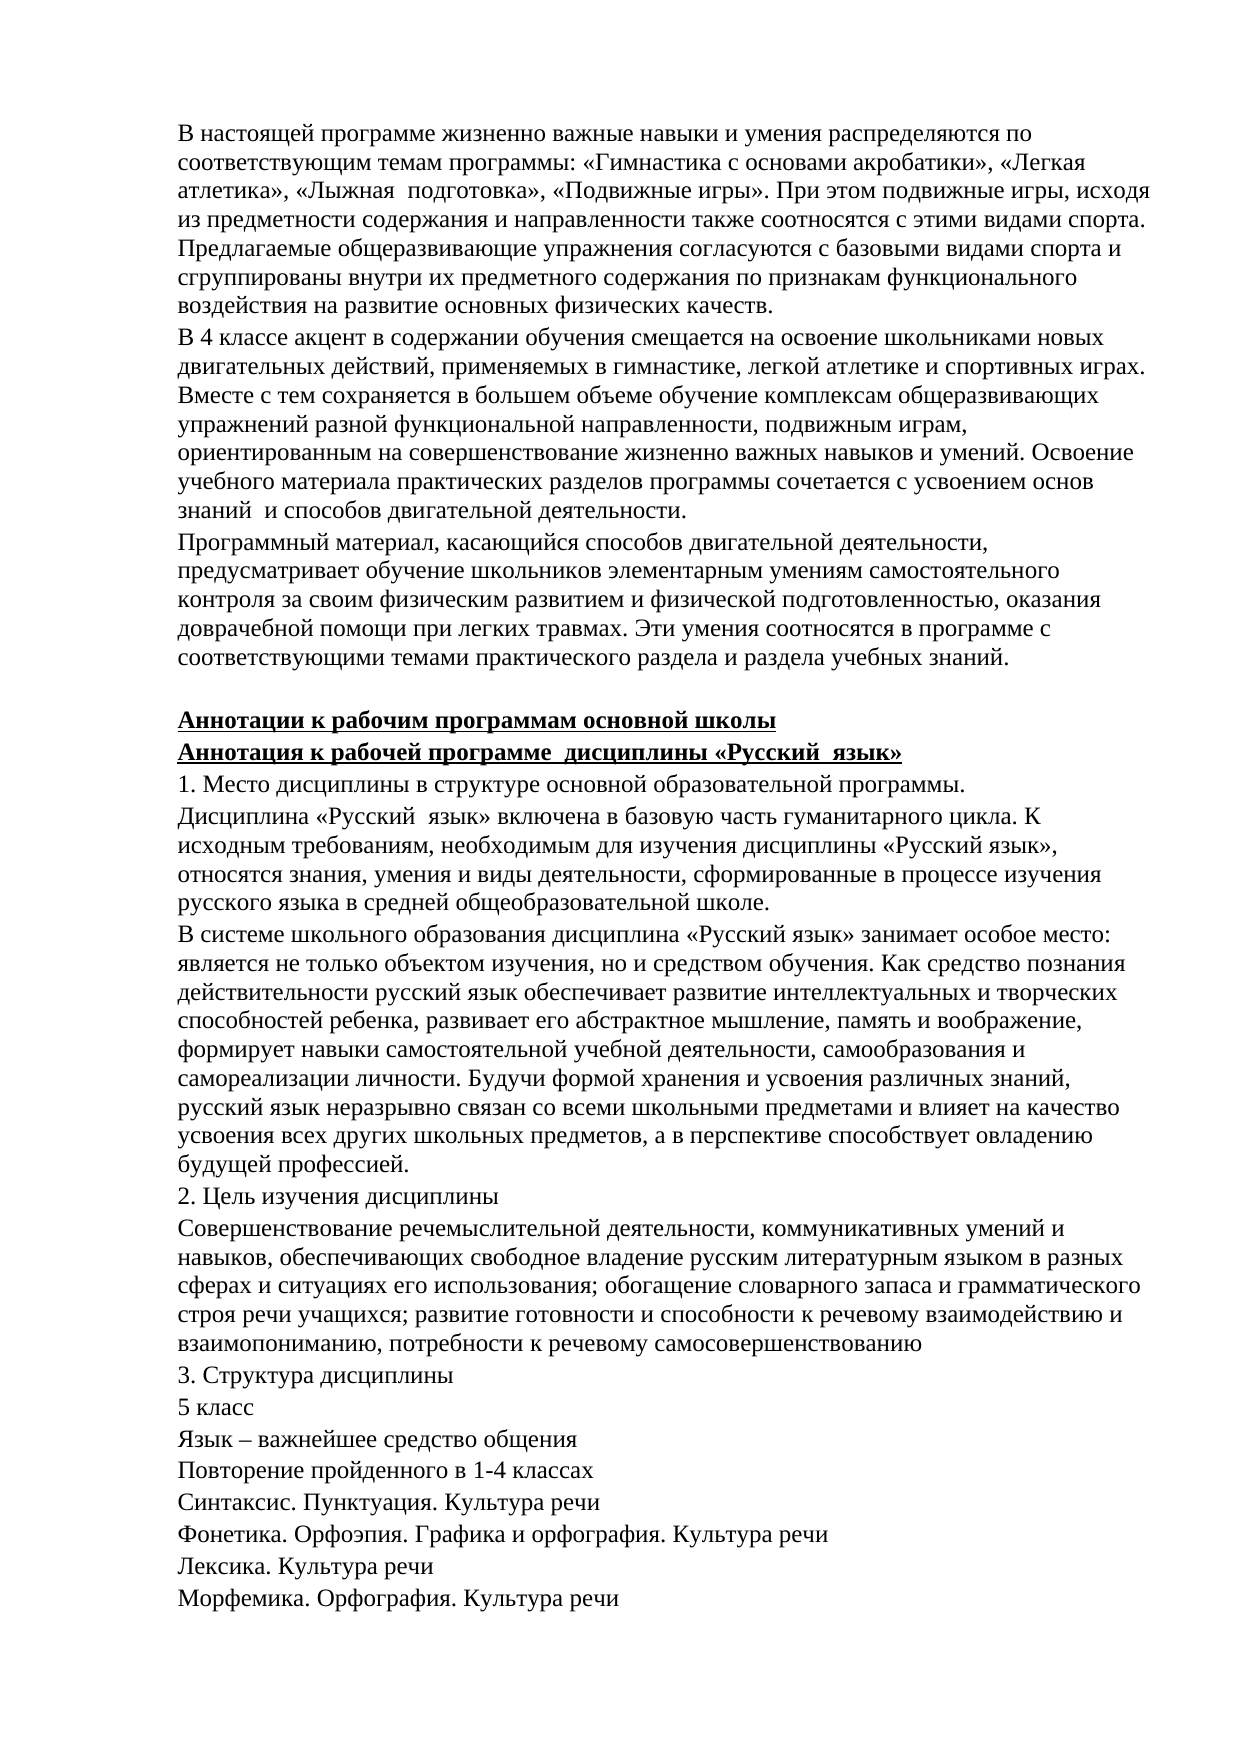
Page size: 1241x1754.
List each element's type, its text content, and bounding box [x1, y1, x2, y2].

text Аннотации к рабочим программам основной школы [177, 706, 1152, 734]
text Совершенствование речемыслительной деятельности, коммуникативных умений и навыков, обеспечивающих свободное владение русским литературным языком в разных сферах и ситуациях его использования; обогащение словарного запаса и грамматического строя речи учащихся; развитие готовности и способности к речевому взаимодействию и взаимопониманию, потребности к речевому самосовершенствованию [177, 1213, 1152, 1357]
text Аннотация к рабочей программе дисциплины «Русский язык» [177, 737, 1152, 766]
text Дисциплина «Русский язык» включена в базовую часть гуманитарного цикла. К исходным требованиям, необходимым для изучения дисциплины «Русский язык», относятся знания, умения и виды деятельности, сформированные в процессе изучения русского языка в средней общеобразовательной школе. [177, 801, 1152, 916]
text 2. Цель изучения дисциплины [177, 1181, 1152, 1210]
text Программный материал, касающийся способов двигательной деятельности, предусматривает обучение школьников элементарным умениям самостоятельного контроля за своим физическим развитием и физической подготовленностью, оказания доврачебной помощи при легких травмах. Эти умения соотносятся в программе с соответствующими темами практического раздела и раздела учебных знаний. [177, 527, 1152, 671]
text Повторение пройденного в 1-4 классах [177, 1456, 1152, 1484]
text Синтаксис. Пунктуация. Культура речи [177, 1487, 1152, 1516]
text В 4 классе акцент в содержании обучения смещается на освоение школьниками новых двигательных действий, применяемых в гимнастике, легкой атлетике и спортивных играх. Вместе с тем сохраняется в большем объеме обучение комплексам общеразвивающих упражнений разной функциональной направленности, подвижным играм, ориентированным на совершенствование жизненно важных навыков и умений. Освоение учебного материала практических разделов программы сочетается с усвоением основ знаний и способов двигательной деятельности. [177, 322, 1152, 524]
text Лексика. Культура речи [177, 1551, 1152, 1580]
text В настоящей программе жизненно важные навыки и умения распределяются по соответствующим темам программы: «Гимнастика с основами акробатики», «Легкая атлетика», «Лыжная подготовка», «Подвижные игры». При этом подвижные игры, исходя из предметности содержания и направленности также соотносятся с этими видами спорта. Предлагаемые общеразвивающие упражнения согласуются с базовыми видами спорта и сгруппированы внутри их предметного содержания по признакам функционального воздействия на развитие основных физических качеств. [177, 118, 1152, 319]
text Фонетика. Орфоэпия. Графика и орфография. Культура речи [177, 1519, 1152, 1548]
text Морфемика. Орфография. Культура речи [177, 1583, 1152, 1612]
text 5 класс [177, 1392, 1152, 1421]
text Язык – важнейшее средство общения [177, 1424, 1152, 1452]
text 3. Структура дисциплины [177, 1360, 1152, 1389]
text 1. Место дисциплины в структуре основной образовательной программы. [177, 769, 1152, 798]
text В системе школьного образования дисциплина «Русский язык» занимает особое место: является не только объектом изучения, но и средством обучения. Как средство познания действительности русский язык обеспечивает развитие интеллектуальных и творческих способностей ребенка, развивает его абстрактное мышление, память и воображение, формирует навыки самостоятельной учебной деятельности, самообразования и самореализации личности. Будучи формой хранения и усвоения различных знаний, русский язык неразрывно связан со всеми школьными предметами и влияет на качество усвоения всех других школьных предметов, а в перспективе способствует овладению будущей профессией. [177, 919, 1152, 1178]
